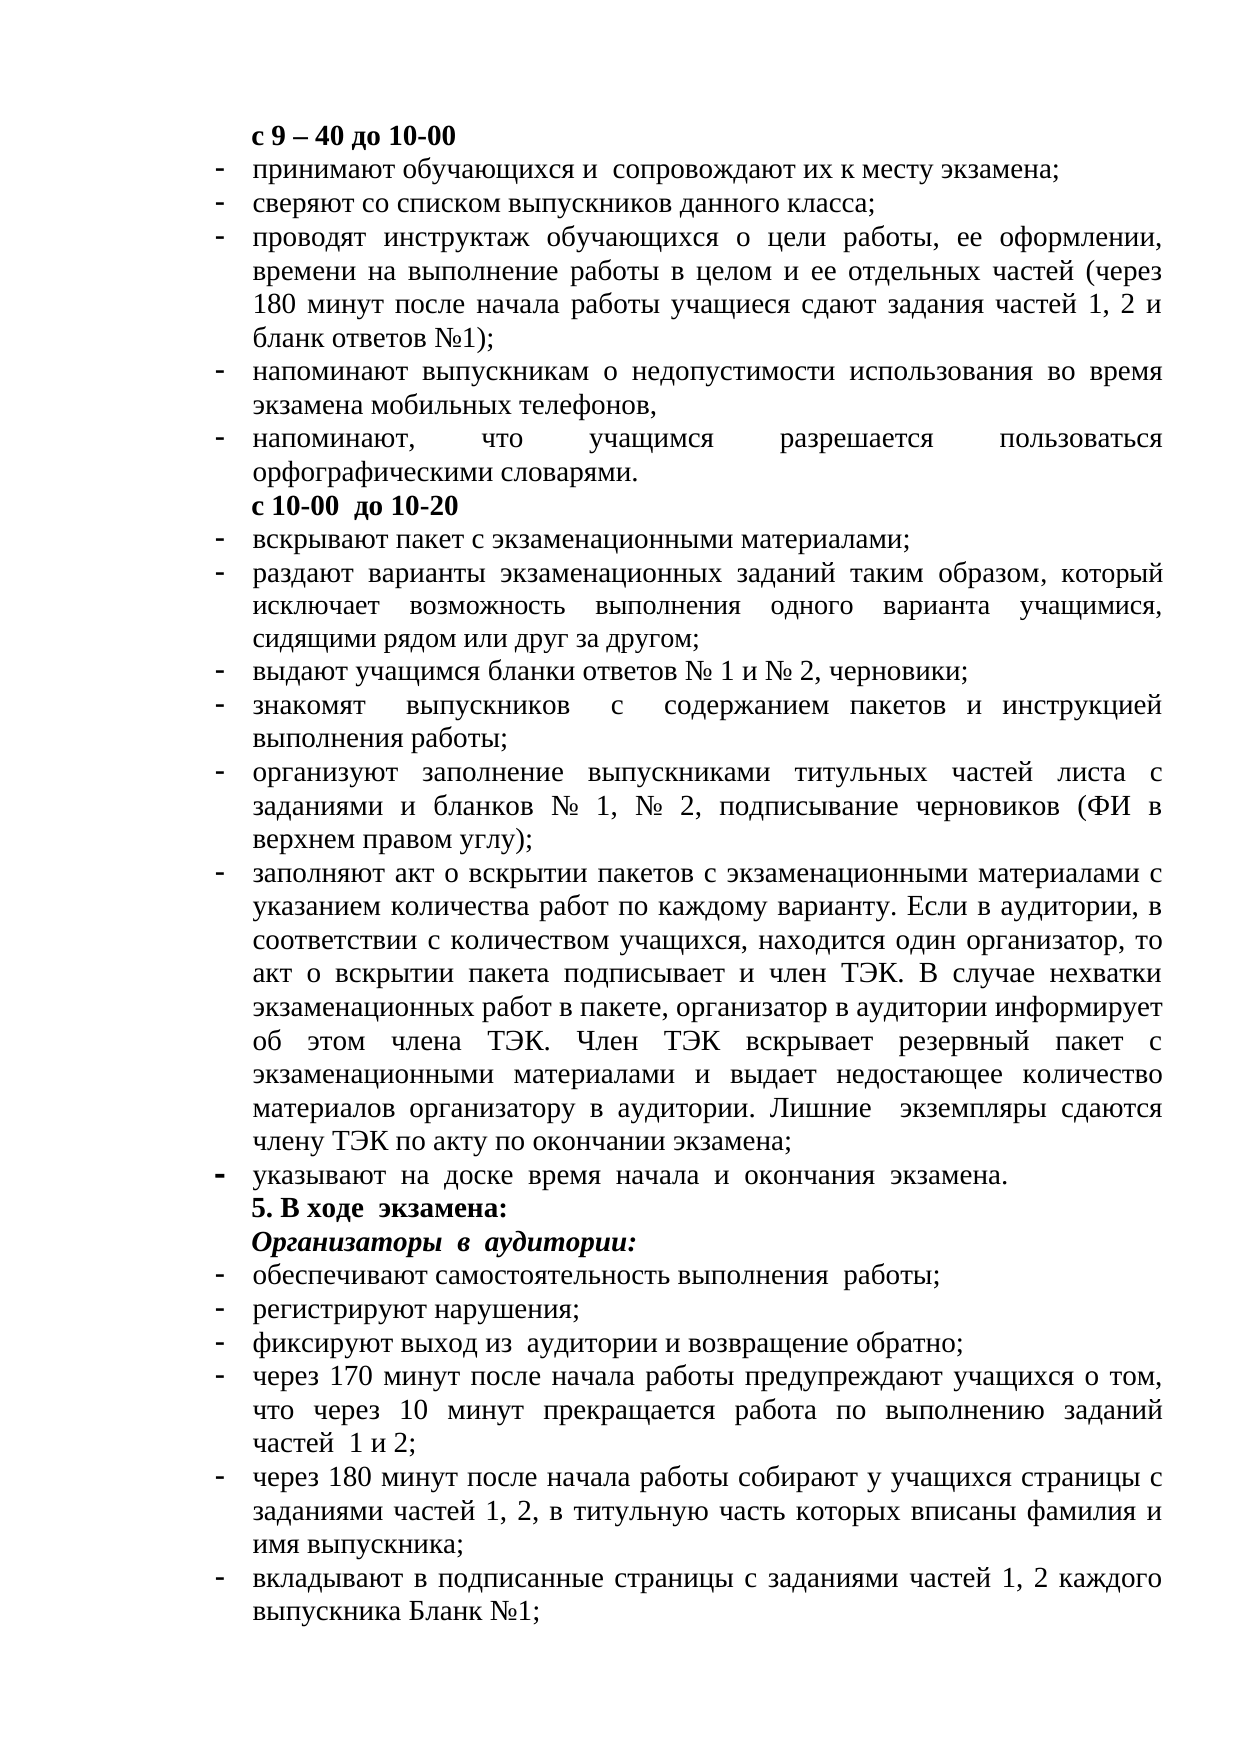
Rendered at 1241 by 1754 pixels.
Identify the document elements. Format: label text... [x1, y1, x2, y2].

list проводят инструктаж обучающихся о цели работы, ее оформлении, времени на выполнение работы в целом и ее отдельных частей (через 180 минут после начала работы учащиеся сдают задания частей 1, 2 и бланк ответов №1); [215, 219, 1163, 353]
list обеспечивают самостоятельность выполнения работы; [215, 1257, 1163, 1291]
list указывают на доске время начала и окончания экзамена. [215, 1157, 1163, 1190]
list принимают обучающихся и сопровождают их к месту экзамена; [215, 152, 1163, 185]
list заполняют акт о вскрытии пакетов с экзаменационными материалами с указанием количества работ по каждому варианту. Если в аудитории, в соответствии с количеством учащихся, находится один организатор, то акт о вскрытии пакета подписывает и член ТЭК. В случае нехватки экзаменационных работ в пакете, организатор в аудитории информирует об этом члена ТЭК. Член ТЭК вскрывает резервный пакет с экзаменационными материалами и выдает недостающее количество материалов организатору в аудитории. Лишние экземпляры сдаются члену ТЭК по акту по окончании экзамена; [215, 855, 1163, 1157]
text с 10-00 до 10-20 [215, 488, 1163, 521]
list сверяют со списком выпускников данного класса; [215, 185, 1163, 219]
list раздают варианты экзаменационных заданий таким образом, который исключает возможность выполнения одного варианта учащимися, сидящими рядом или друг за другом; [215, 555, 1163, 653]
text 5. В ходе экзамена: [177, 1190, 1163, 1224]
list через 180 минут после начала работы собирают у учащихся страницы с заданиями частей 1, 2, в титульную часть которых вписаны фамилия и имя выпускника; [215, 1459, 1163, 1560]
list выдают учащимся бланки ответов № 1 и № 2, черновики; [215, 653, 1163, 687]
list напоминают выпускникам о недопустимости использования во время экзамена мобильных телефонов, [215, 353, 1163, 420]
list напоминают, что учащимся разрешается пользоваться орфографическими словарями. [215, 420, 1163, 488]
list через 170 минут после начала работы предупреждают учащихся о том, что через 10 минут прекращается работа по выполнению заданий частей 1 и 2; [215, 1358, 1163, 1459]
list вскрывают пакет с экзаменационными материалами; [215, 521, 1163, 555]
list организуют заполнение выпускниками титульных частей листа с заданиями и бланков № 1, № 2, подписывание черновиков (ФИ в верхнем правом углу); [215, 754, 1163, 855]
text с 9 – 40 до 10-00 [177, 118, 1163, 152]
list знакомят выпускников с содержанием пакетов и инструкцией выполнения работы; [215, 687, 1163, 754]
list регистрируют нарушения; [215, 1291, 1163, 1325]
text Организаторы в аудитории: [177, 1224, 1163, 1257]
list вкладывают в подписанные страницы с заданиями частей 1, 2 каждого выпускника Бланк №1; [215, 1560, 1163, 1627]
list фиксируют выход из аудитории и возвращение обратно; [215, 1325, 1163, 1358]
